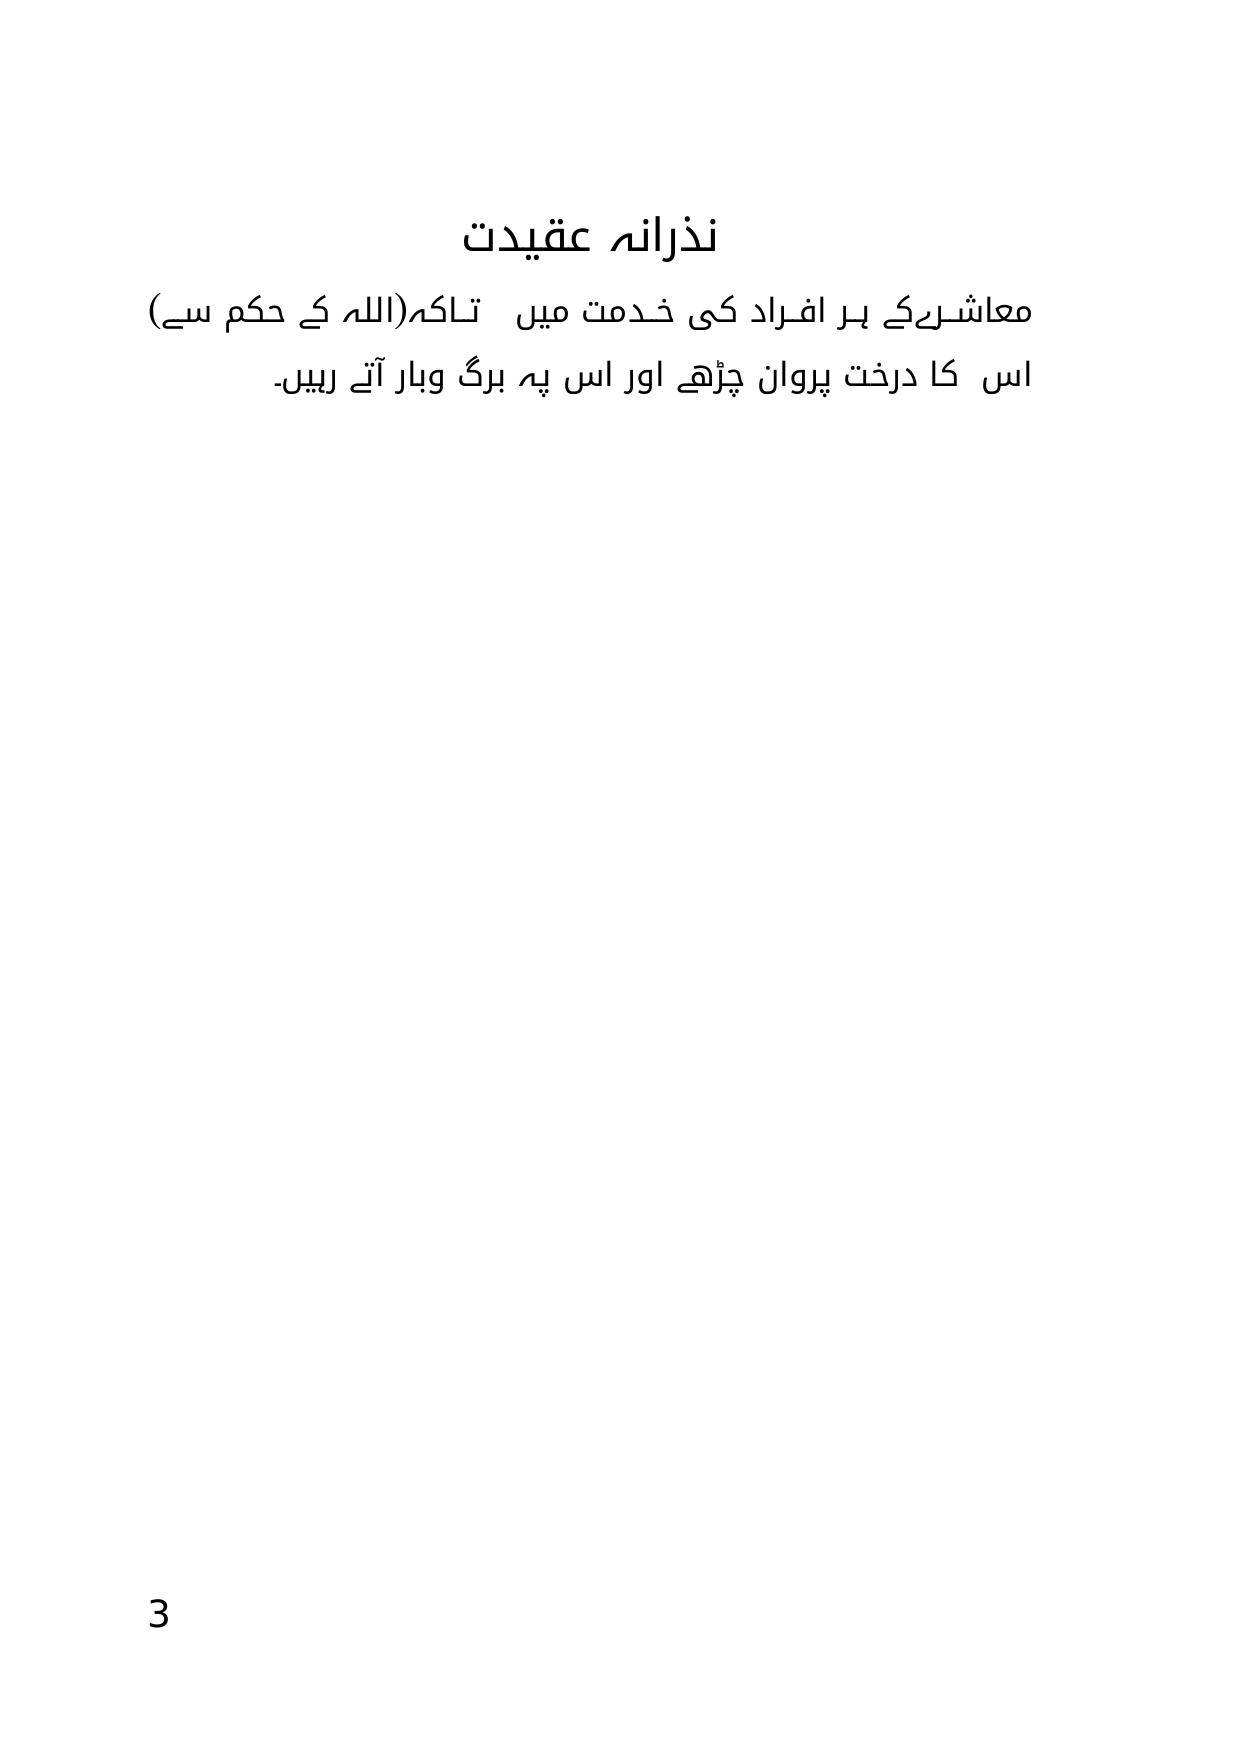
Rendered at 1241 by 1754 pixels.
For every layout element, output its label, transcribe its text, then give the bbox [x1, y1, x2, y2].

text نذرانہ عقیدت [148, 193, 1033, 280]
text معاشرےکے ہر افراد کی خدمت میں تاکہ(اللہ کے حکم سے) اس کا درخت پروان چڑھے اور اس پہ برگ وبار آتے رہیں۔ [148, 280, 1033, 406]
